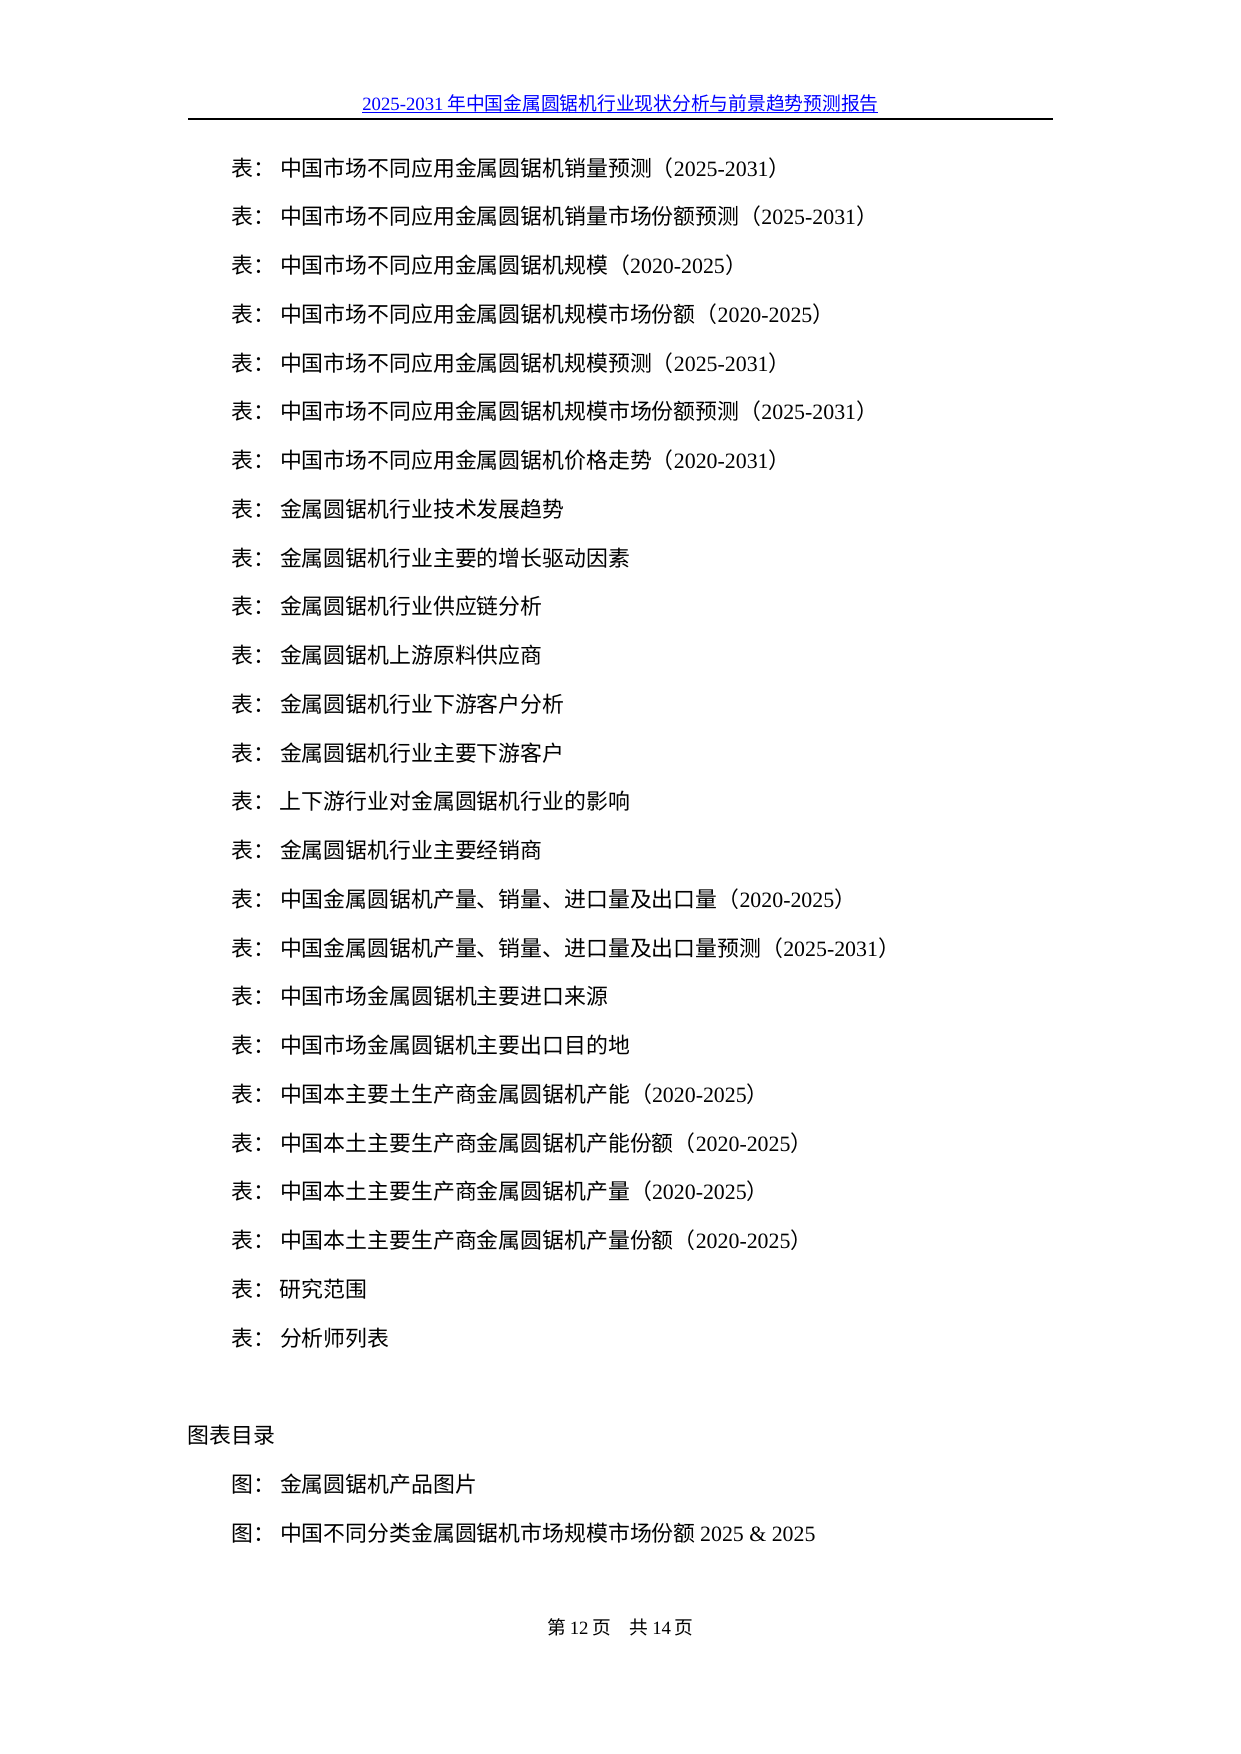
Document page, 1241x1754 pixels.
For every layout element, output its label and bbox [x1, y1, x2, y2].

text [187, 150, 1053, 1548]
